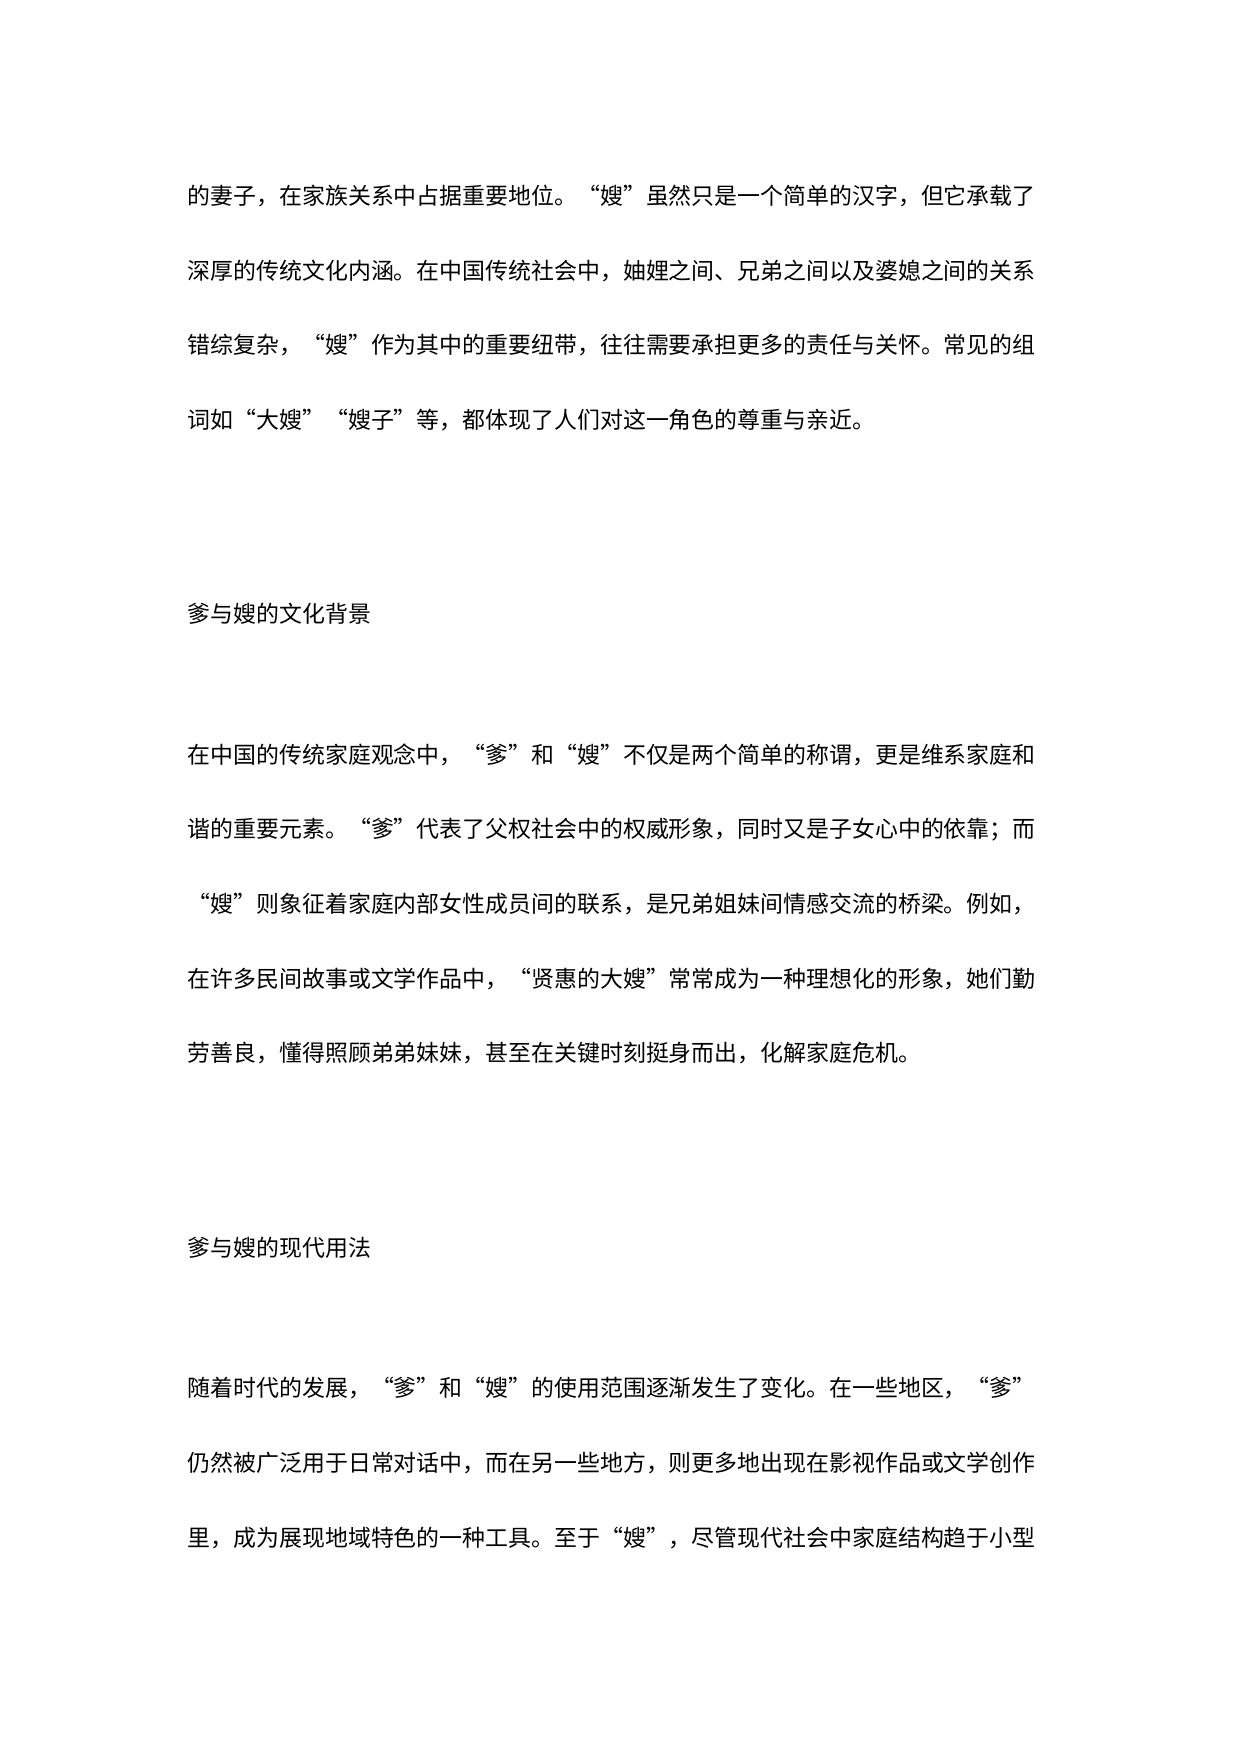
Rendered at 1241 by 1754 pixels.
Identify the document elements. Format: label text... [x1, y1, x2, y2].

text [187, 162, 1053, 451]
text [187, 1354, 1053, 1568]
text 爹与嫂的文化背景 [187, 580, 1053, 645]
text 在中国的传统家庭观念中，“爹”和“嫂”不仅是两个简单的称谓，更是维系家庭和谐的重要元素。“爹”代表了父权社会中的权威形象，同时又是子女心中的依靠；而“嫂”则象征着家庭内部女性成员间的联系，是兄弟姐妹间情感交流的桥梁。例如，在许多民间故事或文学作品中，“贤惠的大嫂”常常成为一种理想化的形象，她们勤劳善良，懂得照顾弟弟妹妹，甚至在关键时刻挺身而出，化解家庭危机。 [187, 721, 1053, 1084]
text 爹与嫂的现代用法 [187, 1214, 1053, 1279]
